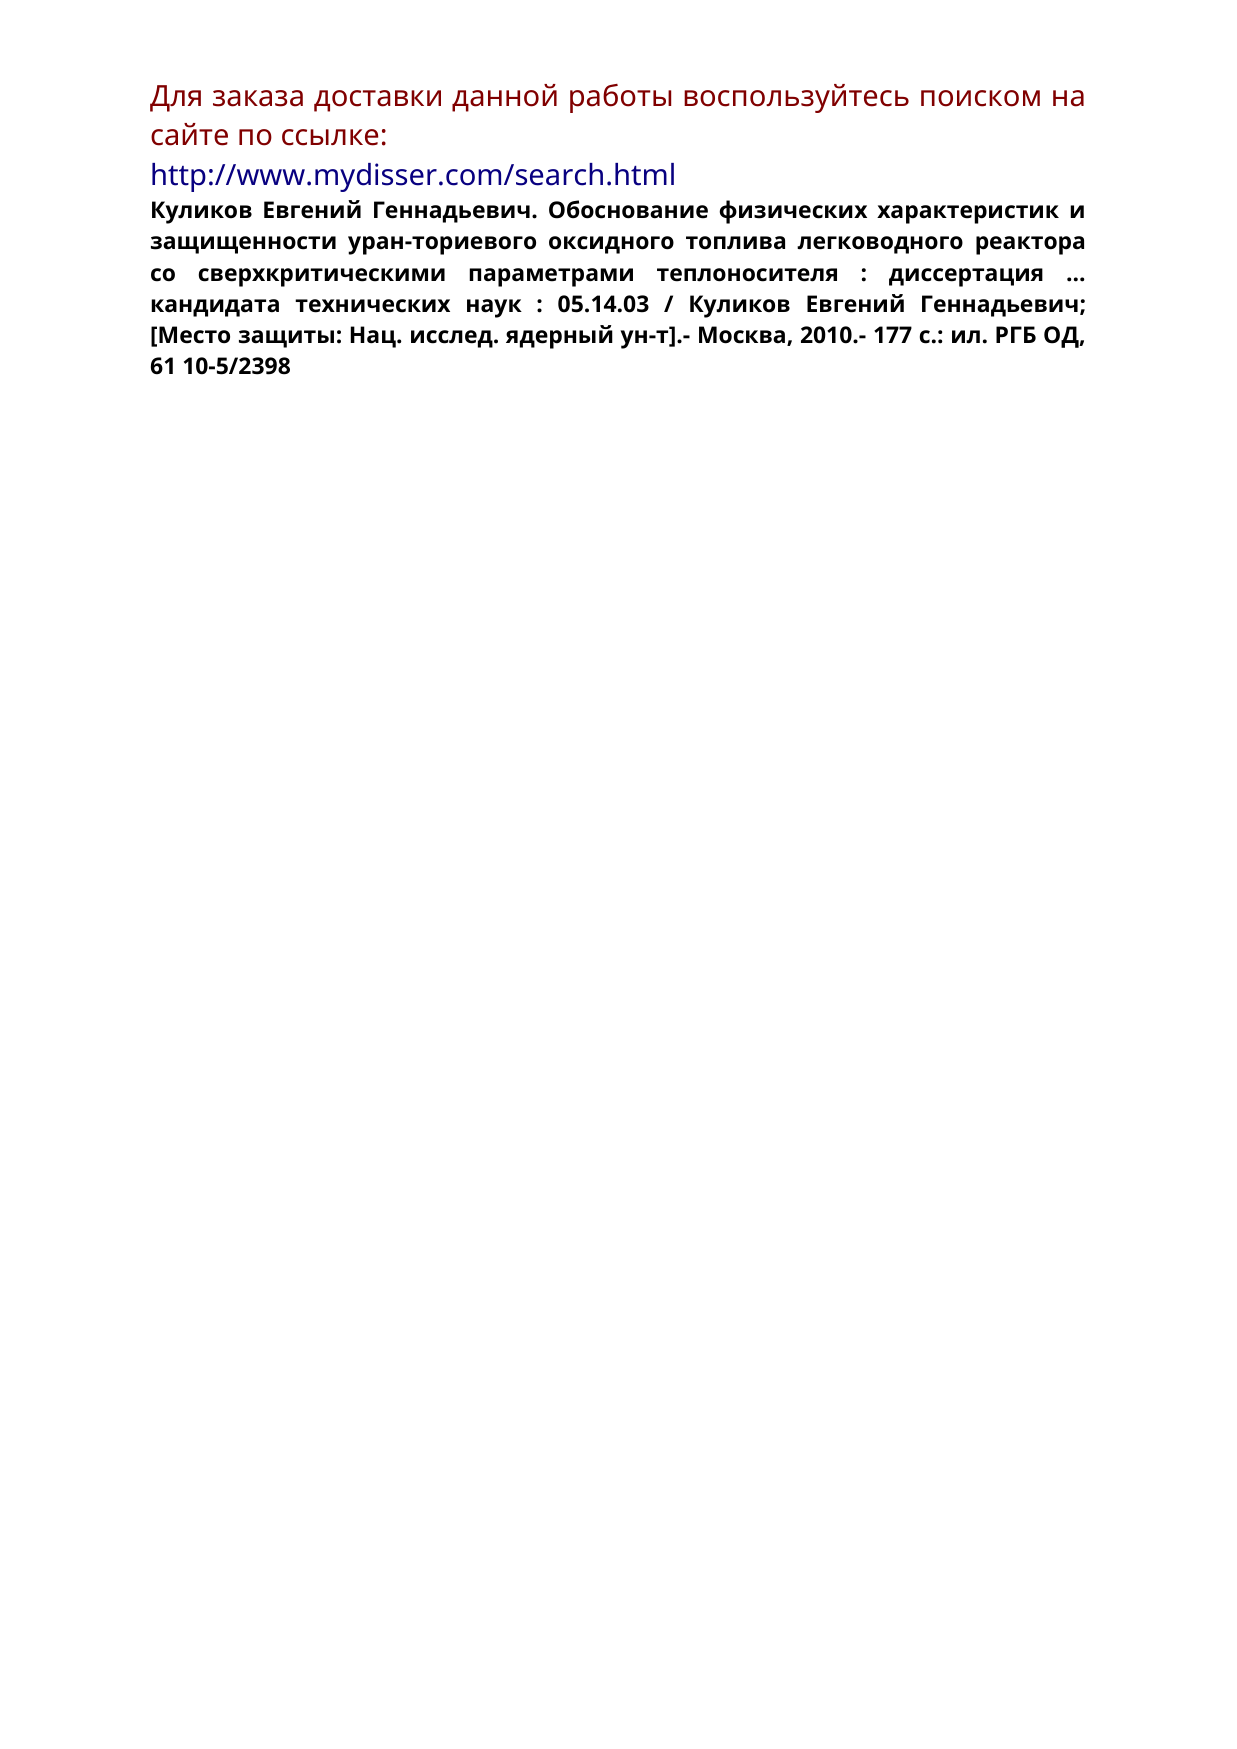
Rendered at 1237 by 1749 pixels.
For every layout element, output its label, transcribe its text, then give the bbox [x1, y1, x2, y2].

text Куликов Евгений Геннадьевич. Обоснование физических характеристик и защищенности уран-ториевого оксидного топлива легководного реактора со сверхкритическими параметрами теплоносителя : диссертация ... кандидата технических наук : 05.14.03 / Куликов Евгений Геннадьевич; [Место защиты: Нац. исслед. ядерный ун-т].- Москва, 2010.- 177 с.: ил. РГБ ОД, 61 10-5/2398 [150, 194, 1086, 382]
